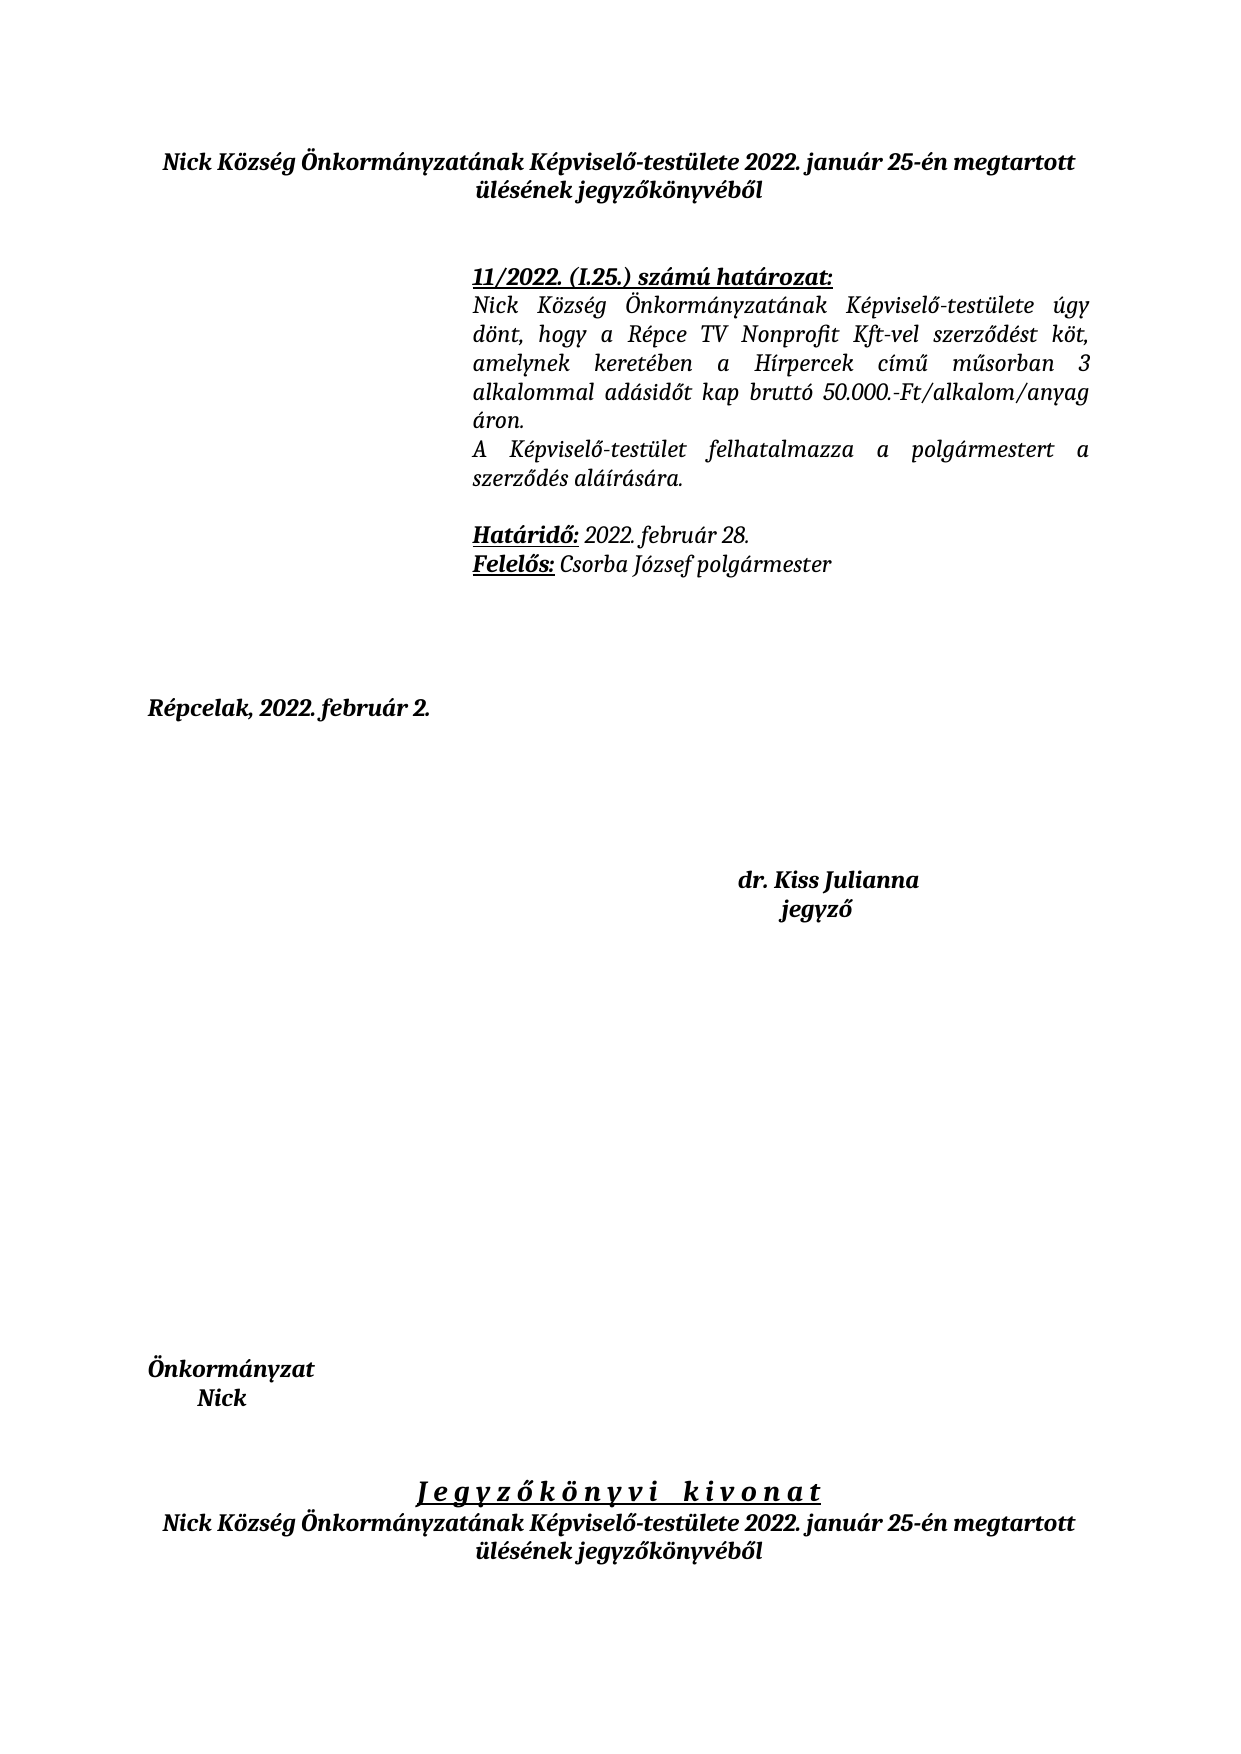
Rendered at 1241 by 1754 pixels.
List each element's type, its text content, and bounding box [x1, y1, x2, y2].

text Önkormányzat [148, 1355, 1093, 1384]
text Nick [148, 1384, 1093, 1413]
text jegyző [148, 895, 1093, 924]
text Nick Község Önkormányzatának Képviselő-testülete úgy dönt, hogy a Répce TV Nonprofit Kft-vel szerződést köt, amelynek keretében a Hírpercek című műsorban 3 alkalommal adásidőt kap bruttó 50.000.-Ft/alkalom/anyag áron. [472, 291, 1093, 435]
text Répcelak, 2022. február 2. [148, 694, 1093, 723]
text 11/2022. (I.25.) számú határozat: [472, 263, 1093, 291]
text J e g y z ő k ö n y v i k i v o n a t [148, 1475, 1093, 1508]
text Nick Község Önkormányzatának Képviselő-testülete 2022. január 25-én megtartott ülésének jegyzőkönyvéből [148, 1508, 1093, 1566]
text A Képviselő-testület felhatalmazza a polgármestert a szerződés aláírására. [472, 435, 1093, 493]
text Nick Község Önkormányzatának Képviselő-testülete 2022. január 25-én megtartott ülésének jegyzőkönyvéből [148, 148, 1093, 205]
text dr. Kiss Julianna [664, 866, 1093, 895]
text Határidő: 2022. február 28. [472, 521, 1093, 550]
text Felelős: Csorba József polgármester [472, 550, 1093, 579]
